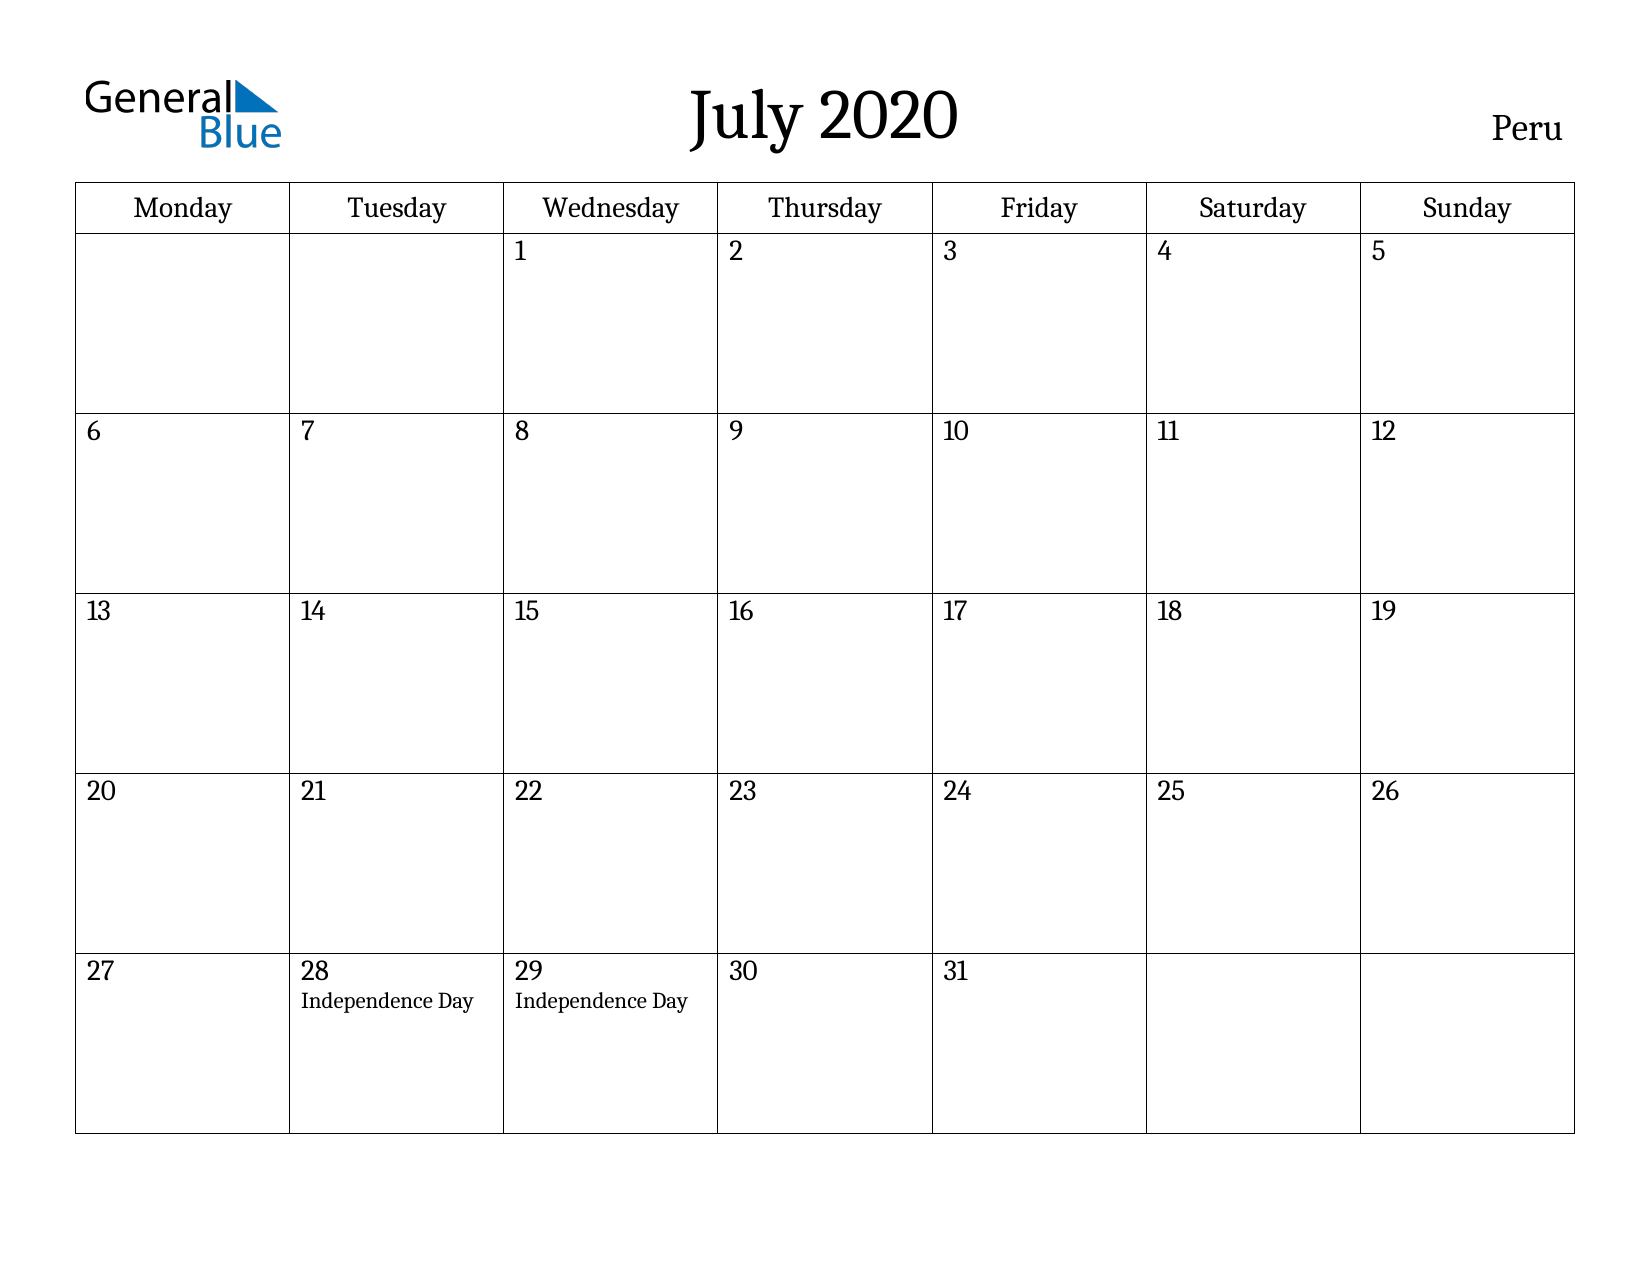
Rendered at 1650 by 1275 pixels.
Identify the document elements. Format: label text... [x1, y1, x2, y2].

table_cell 20 [76, 774, 289, 807]
table_cell Independence Day [504, 988, 717, 1133]
table_cell 19 [1361, 594, 1574, 627]
table_cell [76, 234, 289, 267]
table_cell 14 [290, 594, 503, 627]
table_cell 6 [76, 414, 289, 447]
table_cell [933, 267, 1146, 413]
table_cell [933, 808, 1146, 953]
table_cell 26 [1361, 774, 1574, 807]
table_cell Independence Day [290, 988, 503, 1133]
table_cell 24 [933, 774, 1146, 807]
table_cell 2 [718, 234, 932, 267]
table_cell [933, 448, 1146, 593]
table_cell [1361, 954, 1574, 987]
table_cell Sunday [1361, 183, 1574, 233]
table_cell [290, 234, 503, 267]
table_cell [718, 448, 932, 593]
table_cell 29 [504, 954, 717, 987]
table_cell 15 [504, 594, 717, 627]
table_cell [718, 267, 932, 413]
table_cell 12 [1361, 414, 1574, 447]
table_cell [290, 448, 503, 593]
table_cell 8 [504, 414, 717, 447]
table_cell [290, 808, 503, 953]
table_cell Friday [933, 183, 1146, 233]
table_cell 17 [933, 594, 1146, 627]
table_cell [933, 988, 1146, 1133]
table_cell 22 [504, 774, 717, 807]
table_cell 10 [933, 414, 1146, 447]
table_cell 4 [1147, 234, 1360, 267]
table_cell Thursday [718, 183, 932, 233]
table_cell Saturday [1147, 183, 1360, 233]
table_cell [718, 808, 932, 953]
table_cell 9 [718, 414, 932, 447]
table_cell 27 [76, 954, 289, 987]
picture [86, 80, 281, 148]
table_cell 13 [76, 594, 289, 627]
table_cell 23 [718, 774, 932, 807]
table_header July 2020 [504, 75, 1146, 182]
table_cell [718, 988, 932, 1133]
table_cell 16 [718, 594, 932, 627]
table_cell [1361, 988, 1574, 1133]
table_cell [1361, 448, 1574, 593]
table_cell 11 [1147, 414, 1360, 447]
table_cell [1147, 267, 1360, 413]
table_cell [76, 448, 289, 593]
table_cell [76, 808, 289, 953]
table_cell [504, 448, 717, 593]
table_cell 18 [1147, 594, 1360, 627]
table_cell [1147, 954, 1360, 987]
table_cell [76, 267, 289, 413]
table_cell [1147, 808, 1360, 953]
table_cell [1147, 988, 1360, 1133]
table_cell 28 [290, 954, 503, 987]
table_cell [1361, 627, 1574, 773]
table_cell 3 [933, 234, 1146, 267]
table_cell Monday [76, 183, 289, 233]
table_cell 1 [504, 234, 717, 267]
table_header [76, 75, 503, 182]
table_cell [1147, 448, 1360, 593]
table_cell [504, 808, 717, 953]
table_cell [290, 267, 503, 413]
table_cell [933, 627, 1146, 773]
table_cell 31 [933, 954, 1146, 987]
table_cell [290, 627, 503, 773]
table_cell [718, 627, 932, 773]
table_cell [504, 627, 717, 773]
table_cell 7 [290, 414, 503, 447]
table_cell 30 [718, 954, 932, 987]
table_cell 21 [290, 774, 503, 807]
table_cell [76, 627, 289, 773]
table_cell [76, 988, 289, 1133]
table_cell [1147, 627, 1360, 773]
table_cell Tuesday [290, 183, 503, 233]
table_header Peru [1146, 75, 1574, 182]
table_cell Wednesday [504, 183, 717, 233]
table_cell [504, 267, 717, 413]
table_cell 5 [1361, 234, 1574, 267]
table_cell [1361, 808, 1574, 953]
table_cell [1361, 267, 1574, 413]
table_cell 25 [1147, 774, 1360, 807]
